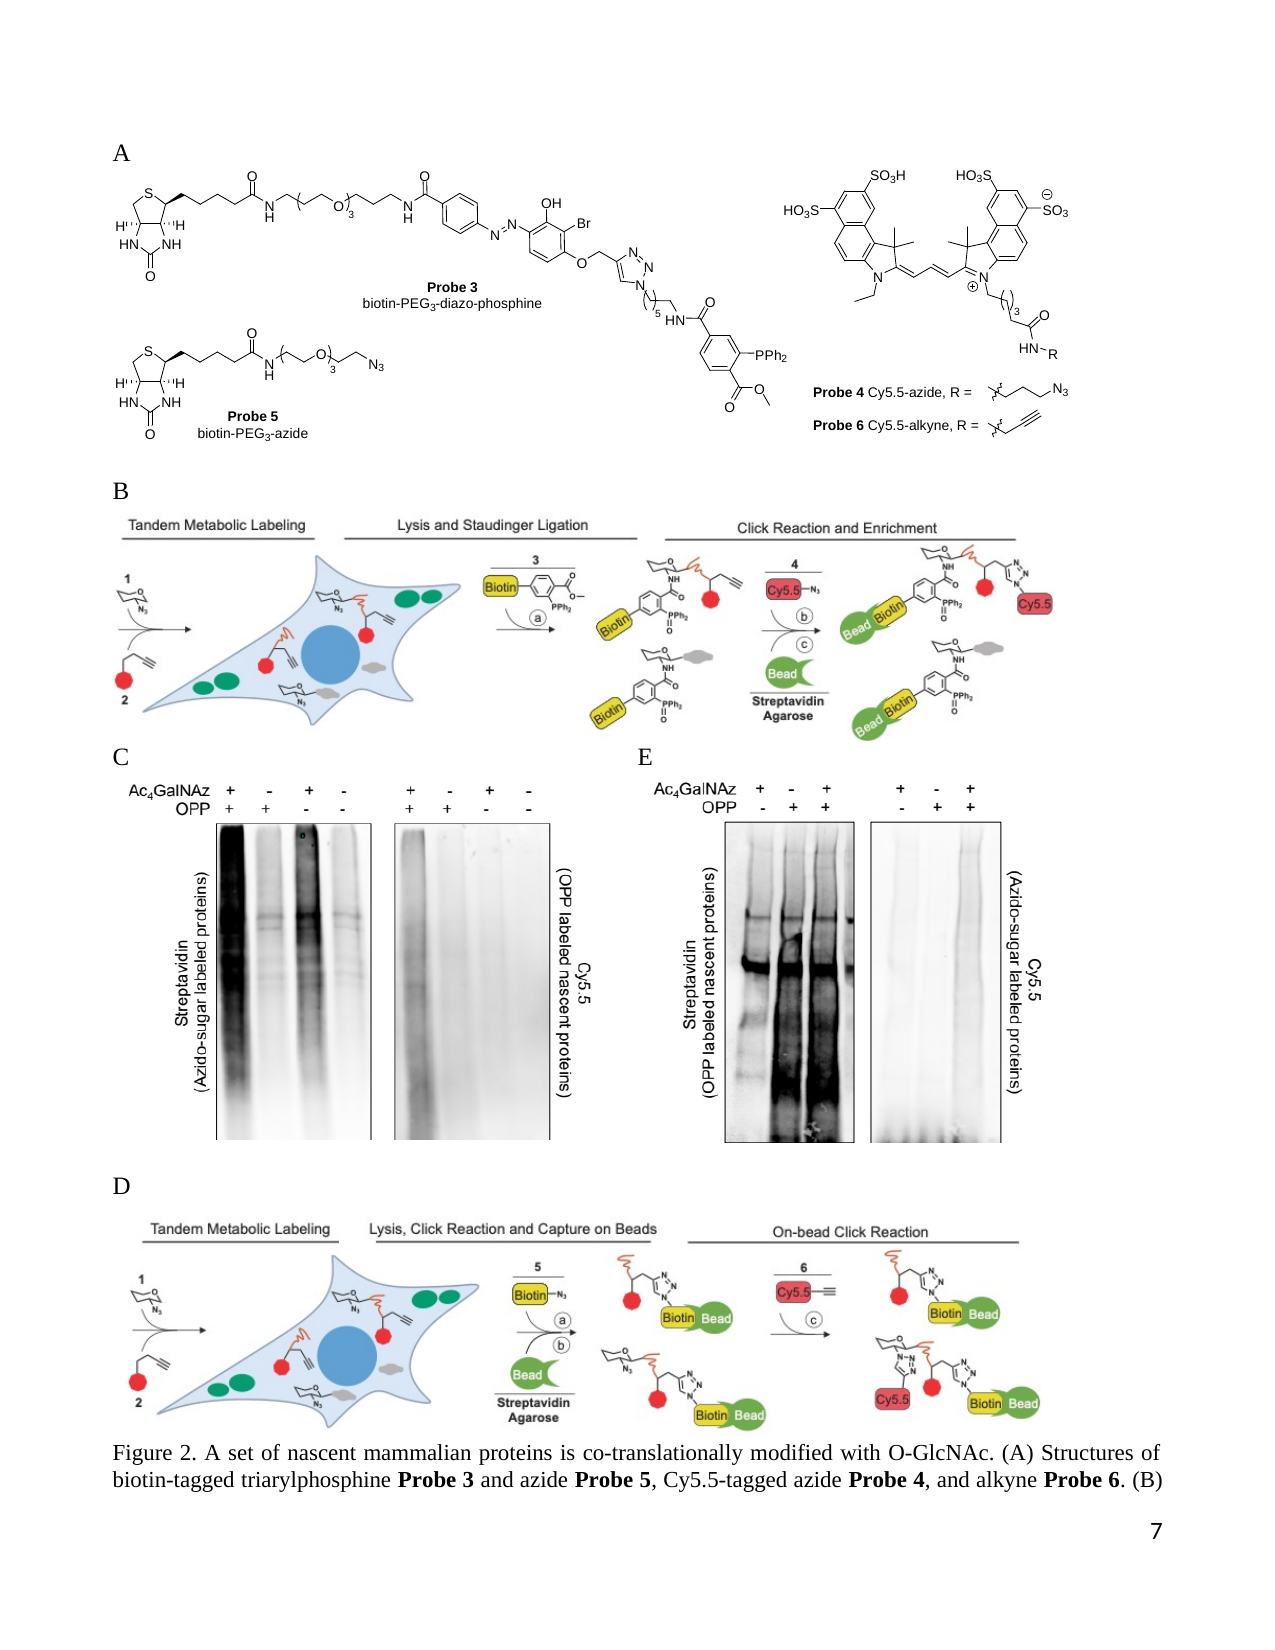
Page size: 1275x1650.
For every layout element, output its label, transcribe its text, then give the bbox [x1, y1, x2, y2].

table_header A B [101, 138, 1092, 742]
table_cell D [101, 1171, 1092, 1439]
table_cell E [626, 742, 1092, 1171]
table_cell C [101, 742, 626, 1171]
picture [112, 1200, 1058, 1440]
picture [112, 505, 1058, 742]
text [112, 311, 1162, 1492]
